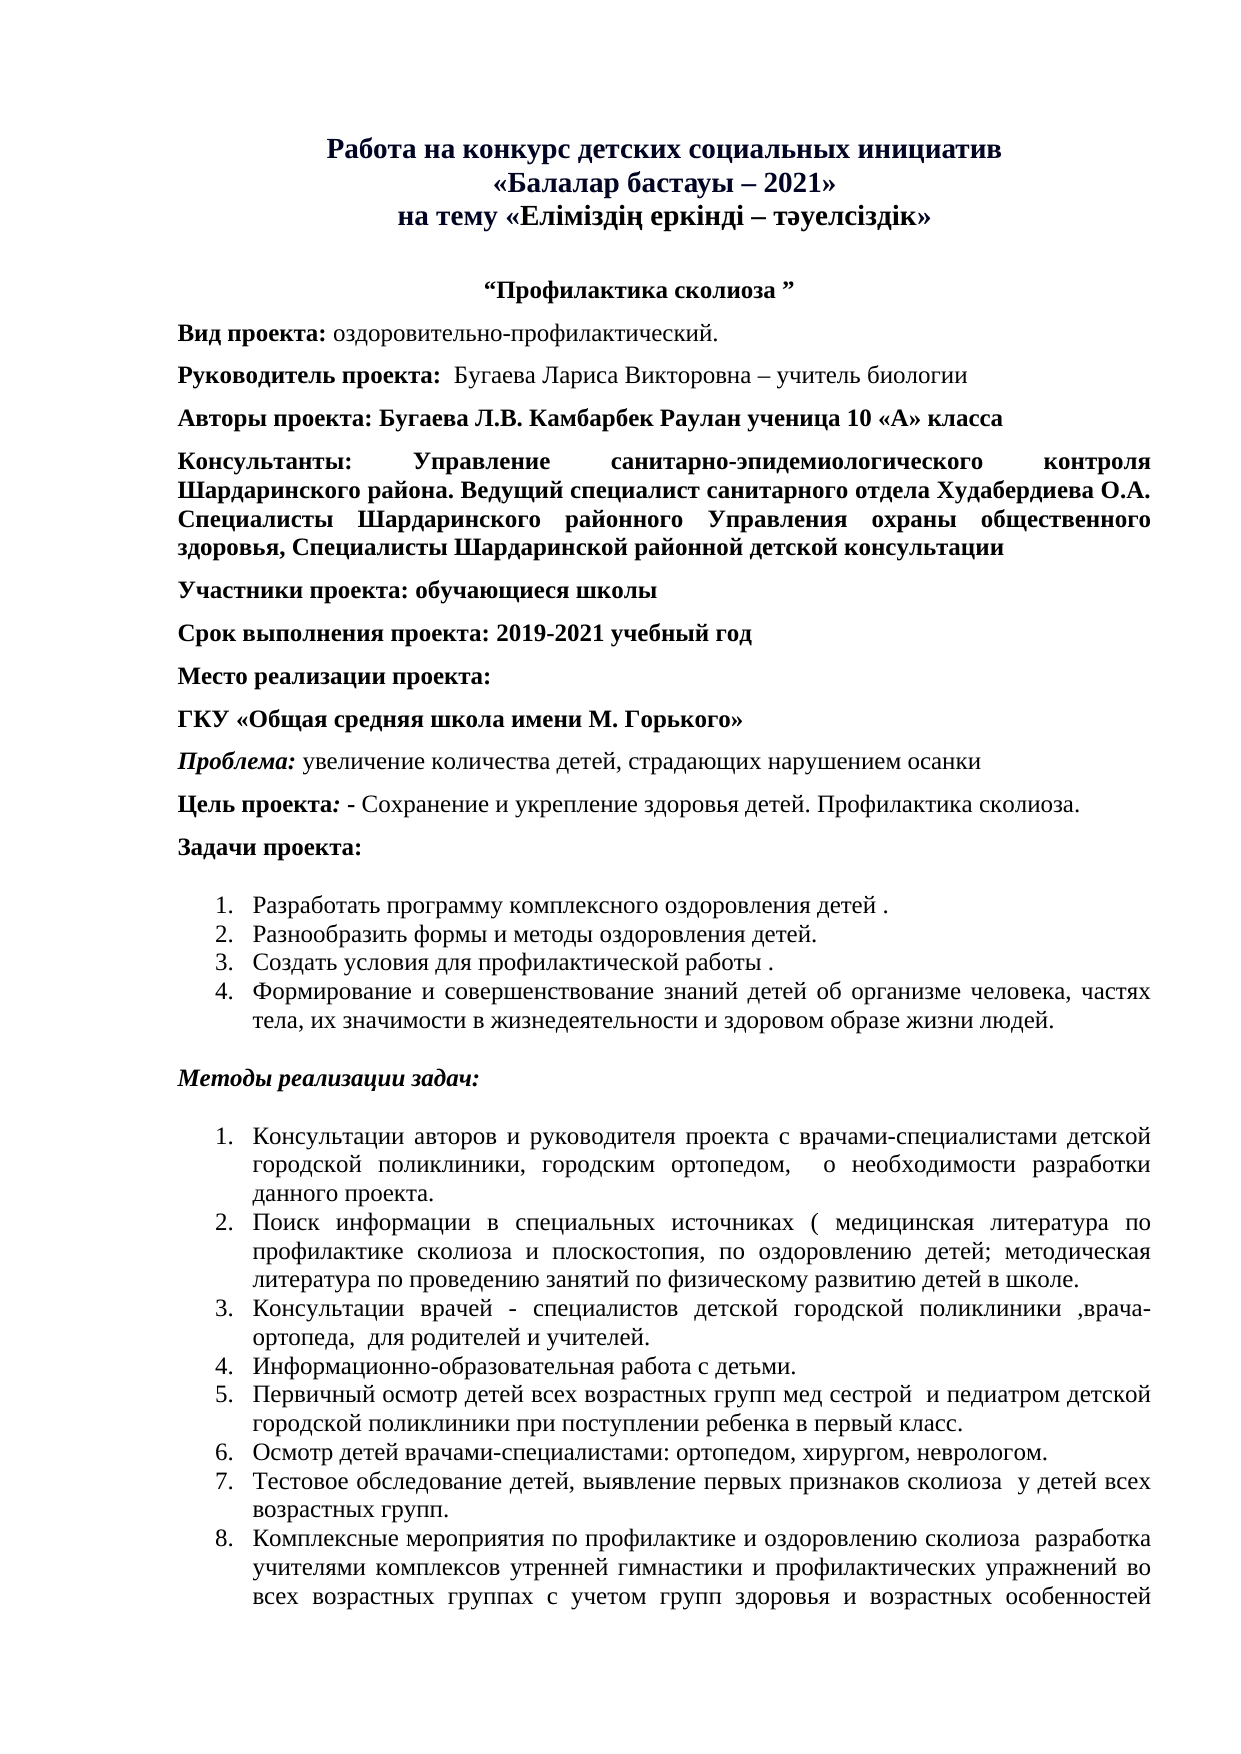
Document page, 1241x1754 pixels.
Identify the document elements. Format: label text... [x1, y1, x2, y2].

text “Профилактика сколиоза ” [177, 275, 1152, 304]
text «Балалар бастауы – 2021» [177, 165, 1152, 198]
text Руководитель проекта: Бугаева Лариса Викторовна – учитель биологии [177, 361, 1152, 389]
list Создать условия для профилактической работы . [215, 947, 1152, 976]
list Разнообразить формы и методы оздоровления детей. [215, 919, 1152, 947]
list Разработать программу комплексного оздоровления детей . [215, 890, 1152, 919]
text Консультанты: Управление санитарно-эпидемиологического контроля Шардаринского района. Ведущий специалист санитарного отдела Худабердиева О.А. Специалисты Шардаринского районного Управления охраны общественного здоровья, Специалисты Шардаринской районной детской консультации [177, 446, 1152, 561]
list Формирование и совершенствование знаний детей об организме человека, частях тела, их значимости в жизнедеятельности и здоровом образе жизни людей. [215, 976, 1152, 1034]
list Осмотр детей врачами-специалистами: ортопедом, хирургом, неврологом. [215, 1437, 1152, 1466]
text Методы реализации задач: [177, 1063, 1152, 1092]
text Задачи проекта: [177, 832, 1152, 861]
list Консультации врачей - специалистов детской городской поликлиники ,врача-ортопеда, для родителей и учителей. [215, 1293, 1152, 1351]
text Авторы проекта: Бугаева Л.В. Камбарбек Раулан ученица 10 «А» класса [177, 403, 1152, 432]
text Работа на конкурс детских социальных инициатив [177, 131, 1152, 165]
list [215, 1523, 1152, 1609]
text на тему «Еліміздің еркінді – тәуелсіздік» [177, 198, 1152, 232]
list Поиск информации в специальных источниках ( медицинская литература по профилактике сколиоза и плоскостопия, по оздоровлению детей; методическая литература по проведению занятий по физическому развитию детей в школе. [215, 1207, 1152, 1293]
text Срок выполнения проекта: 2019-2021 учебный год [177, 618, 1152, 647]
text Место реализации проекта: [177, 661, 1152, 689]
text Цель проекта: - Сохранение и укрепление здоровья детей. Профилактика сколиоза. [177, 789, 1152, 818]
text Проблема: увеличение количества детей, страдающих нарушением осанки [177, 746, 1152, 775]
text ГКУ «Общая средняя школа имени М. Горького» [177, 704, 1152, 732]
list Первичный осмотр детей всех возрастных групп мед сестрой и педиатром детской городской поликлиники при поступлении ребенка в первый класс. [215, 1379, 1152, 1437]
text Участники проекта: обучающиеся школы [177, 575, 1152, 604]
text Вид проекта: оздоровительно-профилактический. [177, 318, 1152, 346]
list Консультации авторов и руководителя проекта с врачами-специалистами детской городской поликлиники, городским ортопедом, о необходимости разработки данного проекта. [215, 1121, 1152, 1207]
list Тестовое обследование детей, выявление первых признаков сколиоза у детей всех возрастных групп. [215, 1466, 1152, 1523]
list Информационно-образовательная работа с детьми. [215, 1351, 1152, 1379]
